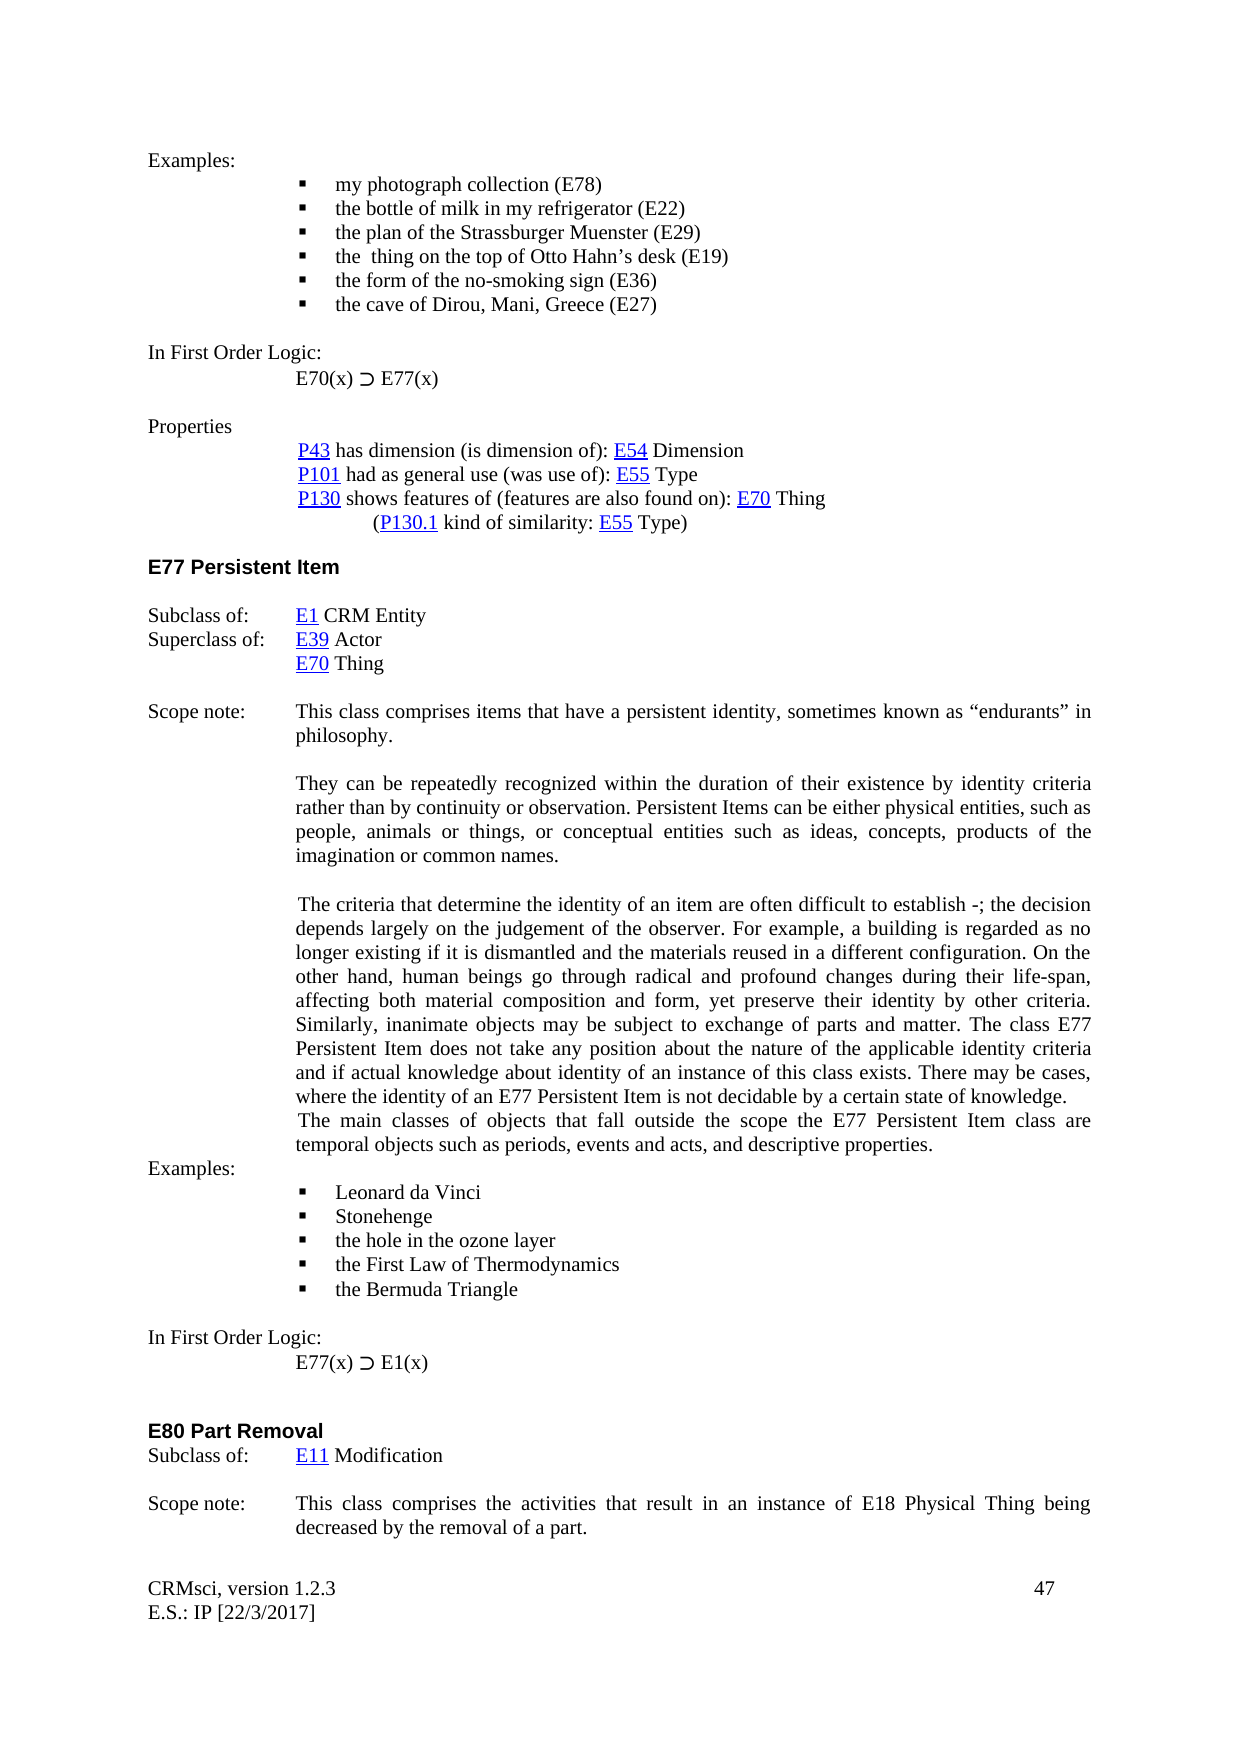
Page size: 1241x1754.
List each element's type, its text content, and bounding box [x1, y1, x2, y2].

list the cave of Dirou, Mani, Greece (E27) [298, 292, 1092, 316]
text (P130.1 kind of similarity: E55 Type) [373, 510, 1092, 534]
list the bottle of milk in my refrigerator (E22) [298, 196, 1092, 220]
text Scope note: This class comprises the activities that result in an instance of E18 Physical Thing being decreased by the removal of a part. [148, 1491, 1092, 1539]
text The main classes of objects that fall outside the scope the E77 Persistent Item class are temporal objects such as periods, events and acts, and descriptive properties. [295, 1108, 1092, 1156]
list Stonehenge [298, 1204, 1092, 1228]
text In First Order Logic: [148, 340, 1092, 364]
text Properties [148, 413, 1092, 438]
text Subclass of: E11 Modification [148, 1443, 1092, 1467]
subtitle E77 Persistent Item [148, 555, 1092, 579]
list the Bermuda Triangle [298, 1276, 1092, 1301]
list Leonard da Vinci [298, 1180, 1092, 1204]
list the thing on the top of Otto Hahn’s desk (E19) [298, 244, 1092, 268]
text Examples: [148, 148, 1092, 172]
text Superclass of: E39 Actor [148, 627, 1092, 651]
text E77(x) ⊃ E1(x) [148, 1349, 1092, 1374]
text In First Order Logic: [148, 1324, 1092, 1349]
text E70(x) ⊃ E77(x) [148, 364, 1092, 389]
text P43 has dimension (is dimension of): E54 Dimension [298, 438, 1092, 462]
list the hole in the ozone layer [298, 1228, 1092, 1252]
text Scope note: This class comprises items that have a persistent identity, sometimes known as “endurants” in philosophy. [148, 699, 1092, 747]
subtitle E80 Part Removal [148, 1419, 1092, 1443]
text The criteria that determine the identity of an item are often difficult to establish -; the decision depends largely on the judgement of the observer. For example, a building is regarded as no longer existing if it is dismantled and the materials reused in a different configuration. On the other hand, human beings go through radical and profound changes during their life-span, affecting both material composition and form, yet preserve their identity by other criteria. Similarly, inanimate objects may be subject to exchange of parts and matter. The class E77 Persistent Item does not take any position about the nature of the applicable identity criteria and if actual knowledge about identity of an instance of this class exists. There may be cases, where the identity of an E77 Persistent Item is not decidable by a certain state of knowledge. [295, 891, 1092, 1108]
text E70 Thing [295, 651, 1092, 675]
text Subclass of: E1 CRM Entity [148, 603, 1092, 627]
text They can be repeatedly recognized within the duration of their existence by identity criteria rather than by continuity or observation. Persistent Items can be either physical entities, such as people, animals or things, or conceptual entities such as ideas, concepts, products of the imagination or common names. [295, 771, 1092, 867]
list the First Law of Thermodynamics [298, 1252, 1092, 1276]
list the form of the no-smoking sign (E36) [298, 268, 1092, 292]
text P101 had as general use (was use of): E55 Type [298, 462, 1092, 486]
list my photograph collection (E78) [298, 172, 1092, 196]
text Examples: [148, 1156, 1092, 1180]
list the plan of the Strassburger Muenster (E29) [298, 220, 1092, 244]
text P130 shows features of (features are also found on): E70 Thing [298, 486, 1092, 510]
